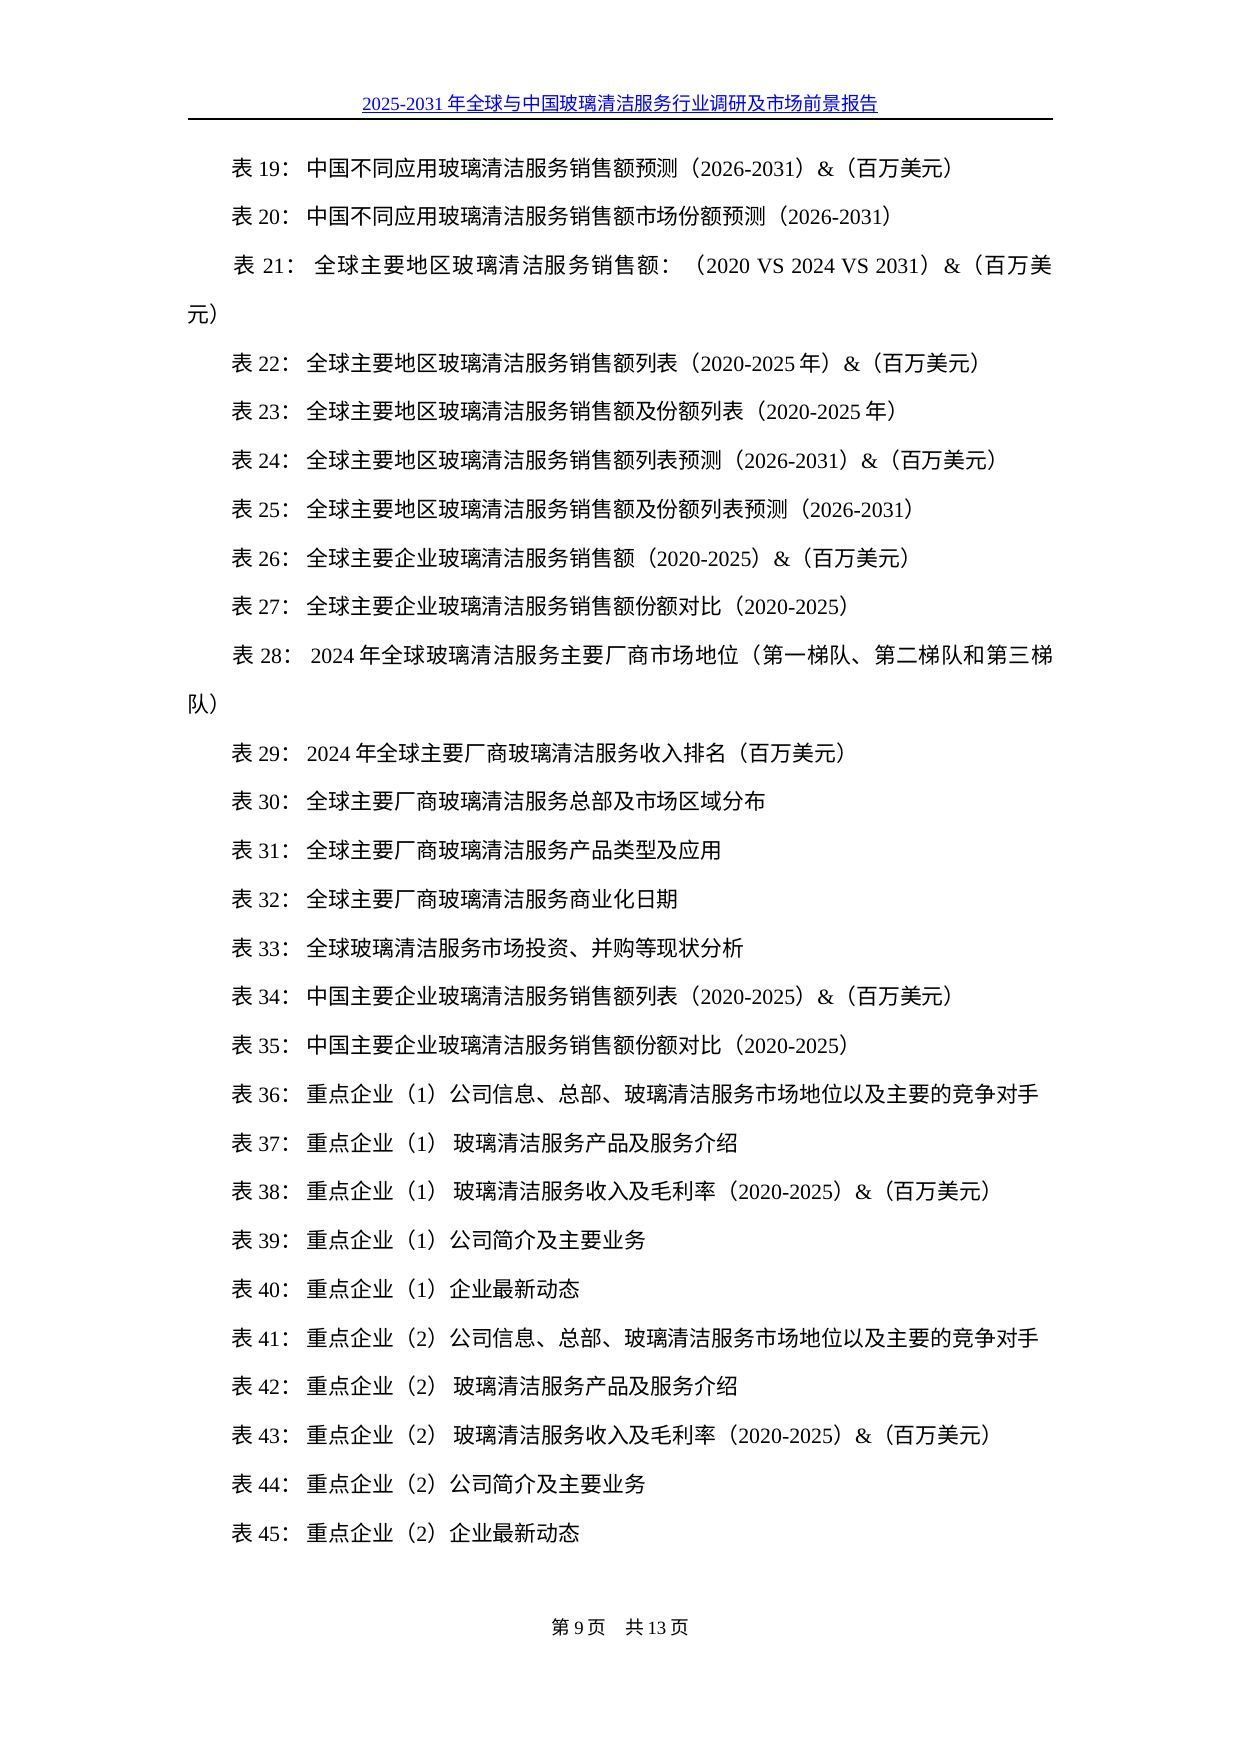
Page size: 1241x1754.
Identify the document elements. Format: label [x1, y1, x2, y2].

text [187, 150, 1053, 1548]
